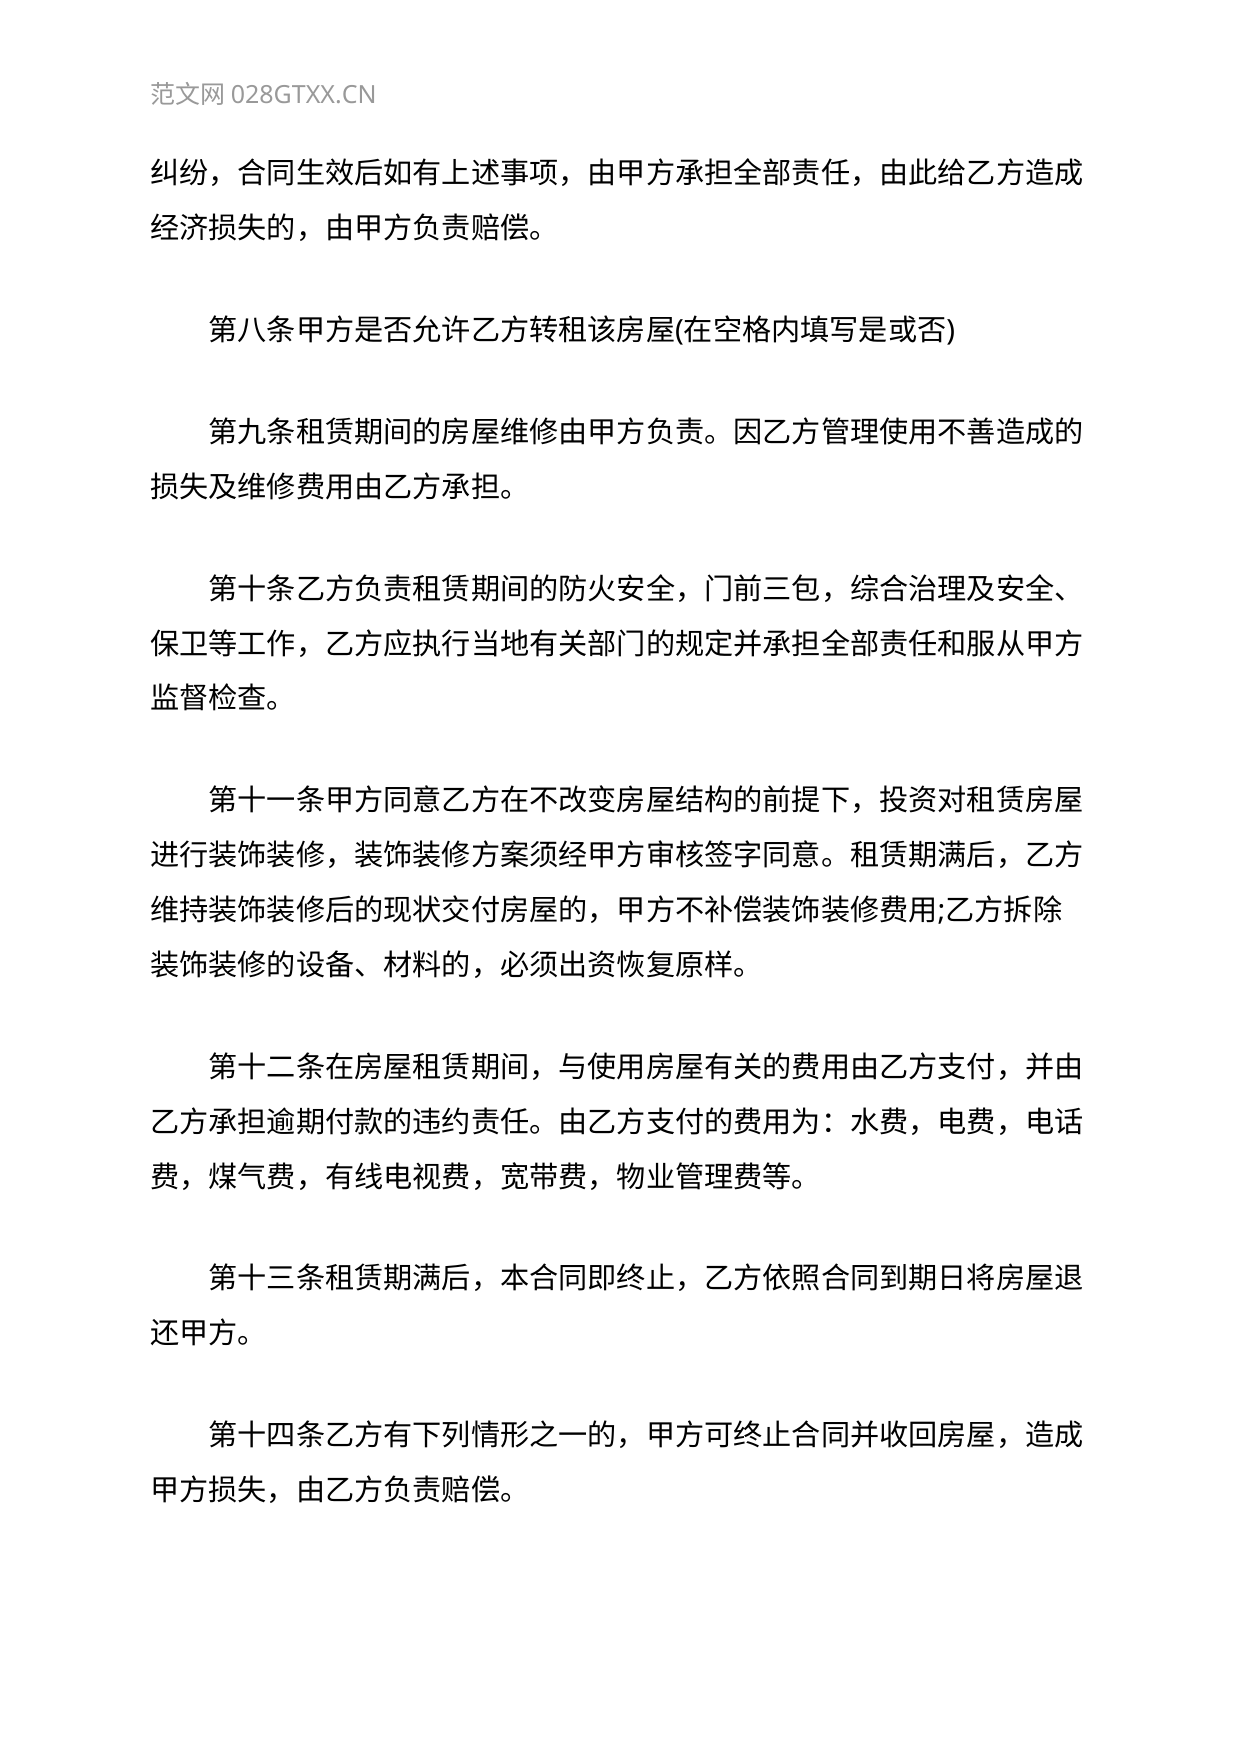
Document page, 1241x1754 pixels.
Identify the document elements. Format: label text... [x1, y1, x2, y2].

text 第十三条租赁期满后，本合同即终止，乙方依照合同到期日将房屋退还甲方。 [150, 1255, 1090, 1352]
text 第八条甲方是否允许乙方转租该房屋(在空格内填写是或否) [150, 307, 1090, 349]
text 第十条乙方负责租赁期间的防火安全，门前三包，综合治理及安全、保卫等工作，乙方应执行当地有关部门的规定并承担全部责任和服从甲方监督检查。 [150, 565, 1090, 717]
text 第十二条在房屋租赁期间，与使用房屋有关的费用由乙方支付，并由乙方承担逾期付款的违约责任。由乙方支付的费用为：水费，电费，电话费，煤气费，有线电视费，宽带费，物业管理费等。 [150, 1043, 1090, 1196]
text 第十一条甲方同意乙方在不改变房屋结构的前提下，投资对租赁房屋进行装饰装修，装饰装修方案须经甲方审核签字同意。租赁期满后，乙方维持装饰装修后的现状交付房屋的，甲方不补偿装饰装修费用;乙方拆除装饰装修的设备、材料的，必须出资恢复原样。 [150, 777, 1090, 984]
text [150, 150, 1090, 247]
text 第九条租赁期间的房屋维修由甲方负责。因乙方管理使用不善造成的损失及维修费用由乙方承担。 [150, 409, 1090, 506]
text 第十四条乙方有下列情形之一的，甲方可终止合同并收回房屋，造成甲方损失，由乙方负责赔偿。 [150, 1412, 1090, 1509]
